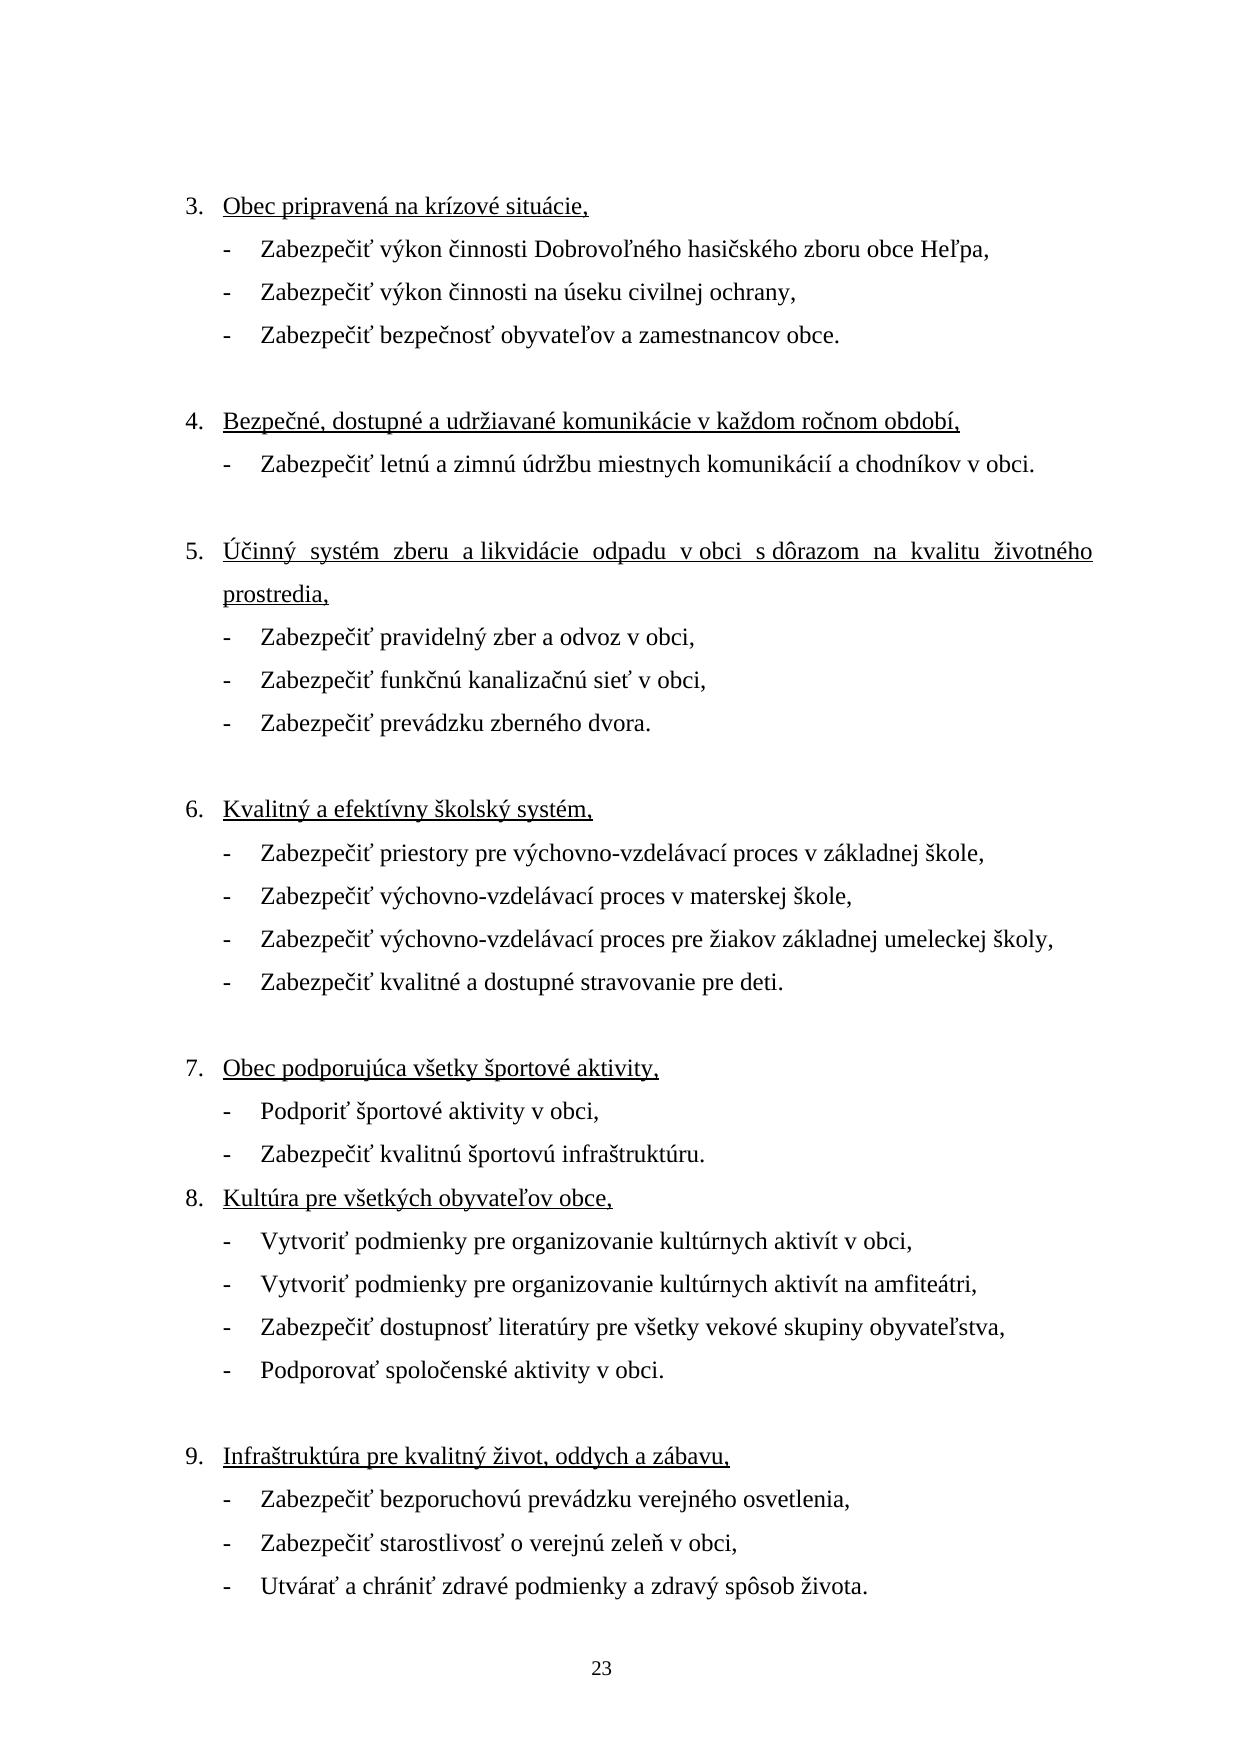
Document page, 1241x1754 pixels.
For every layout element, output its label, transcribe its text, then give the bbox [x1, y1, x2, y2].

list Kvalitný a efektívny školský systém, [185, 794, 1093, 823]
list Zabezpečiť prevádzku zberného dvora. [223, 708, 1093, 737]
list Zabezpečiť kvalitné a dostupné stravovanie pre deti. [223, 967, 1093, 996]
list Bezpečné, dostupné a udržiavané komunikácie v každom ročnom období, [185, 406, 1093, 435]
list Zabezpečiť starostlivosť o verejnú zeleň v obci, [223, 1528, 1093, 1556]
list Vytvoriť podmienky pre organizovanie kultúrnych aktivít v obci, [223, 1226, 1093, 1254]
list Zabezpečiť výkon činnosti na úseku civilnej ochrany, [223, 277, 1093, 306]
list Zabezpečiť dostupnosť literatúry pre všetky vekové skupiny obyvateľstva, [223, 1312, 1093, 1341]
list Zabezpečiť kvalitnú športovú infraštruktúru. [223, 1139, 1093, 1168]
list Kultúra pre všetkých obyvateľov obce, [185, 1183, 1093, 1211]
list Zabezpečiť výkon činnosti Dobrovoľného hasičského zboru obce Heľpa, [223, 234, 1093, 263]
list Podporiť športové aktivity v obci, [223, 1096, 1093, 1125]
list Zabezpečiť pravidelný zber a odvoz v obci, [223, 622, 1093, 651]
list Obec podporujúca všetky športové aktivity, [185, 1053, 1093, 1082]
list Zabezpečiť letnú a zimnú údržbu miestnych komunikácií a chodníkov v obci. [223, 449, 1093, 478]
list Obec pripravená na krízové situácie, [185, 191, 1093, 219]
list Zabezpečiť priestory pre výchovno-vzdelávací proces v základnej škole, [223, 838, 1093, 866]
list Účinný systém zberu a likvidácie odpadu v obci s dôrazom na kvalitu životného prostredia, [185, 536, 1093, 608]
list Zabezpečiť výchovno-vzdelávací proces v materskej škole, [223, 881, 1093, 909]
list Zabezpečiť výchovno-vzdelávací proces pre žiakov základnej umeleckej školy, [223, 924, 1093, 953]
list Zabezpečiť bezpečnosť obyvateľov a zamestnancov obce. [223, 320, 1093, 349]
list Vytvoriť podmienky pre organizovanie kultúrnych aktivít na amfiteátri, [223, 1269, 1093, 1298]
list Utvárať a chrániť zdravé podmienky a zdravý spôsob života. [223, 1571, 1093, 1599]
list Podporovať spoločenské aktivity v obci. [223, 1355, 1093, 1384]
list Zabezpečiť funkčnú kanalizačnú sieť v obci, [223, 665, 1093, 694]
list Zabezpečiť bezporuchovú prevádzku verejného osvetlenia, [223, 1484, 1093, 1513]
list Infraštruktúra pre kvalitný život, oddych a zábavu, [185, 1441, 1093, 1470]
